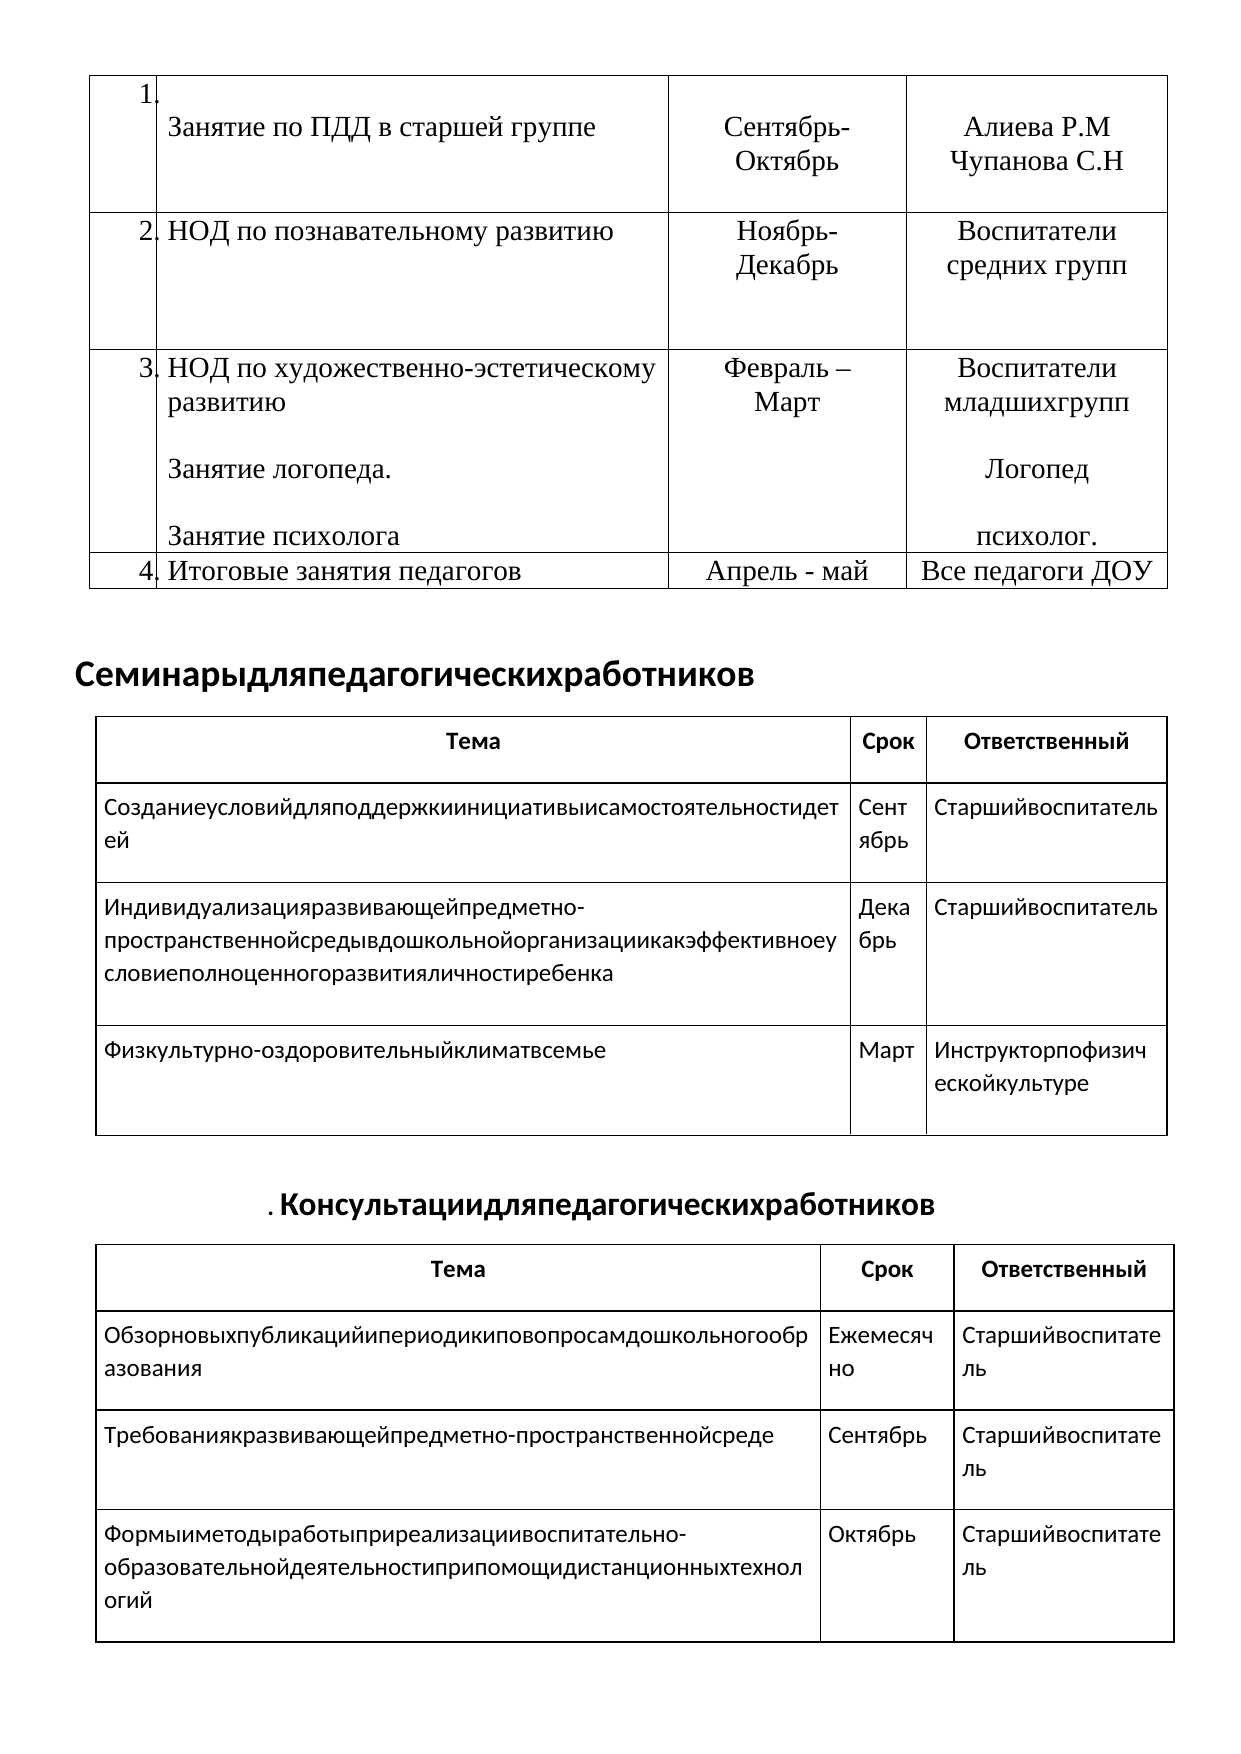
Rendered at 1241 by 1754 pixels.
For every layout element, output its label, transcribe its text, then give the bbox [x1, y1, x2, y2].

table_cell Обзорновыхпубликацийипериодикиповопросамдошкольногообразования [97, 1312, 820, 1409]
table_cell Воспитатели младшихгрупп Логопед психолог. [907, 350, 1167, 552]
table_header Срок [821, 1245, 953, 1310]
table_cell Сентябрь [821, 1411, 953, 1509]
table_cell Сентябрь- Октябрь [669, 76, 906, 212]
table_cell Старшийвоспитатель [955, 1312, 1173, 1409]
table_cell Алиева Р.М Чупанова С.Н [907, 76, 1167, 212]
table_cell НОД по познавательному развитию [157, 213, 668, 349]
text . Консультациидляпедагогическихработников [75, 1183, 1165, 1224]
text Семинарыдляпедагогическихработников [75, 649, 1165, 695]
table_header Тема [97, 1245, 820, 1310]
table_cell Формыиметодыработыприреализациивоспитательно-образовательнойдеятельностиприпомощидистанционныхтехнологий [97, 1510, 820, 1641]
table_cell Октябрь [821, 1510, 953, 1641]
table_cell Ноябрь- Декабрь [669, 213, 906, 349]
table_cell Старшийвоспитатель [927, 784, 1166, 881]
table_cell Старшийвоспитатель [955, 1510, 1173, 1641]
table_cell [90, 213, 156, 349]
table_header Ответственный [927, 717, 1166, 782]
table_cell Старшийвоспитатель [927, 883, 1166, 1024]
table_cell Итоговые занятия педагогов [157, 553, 668, 588]
table_cell [90, 76, 156, 212]
table_cell НОД по художественно-эстетическому развитию Занятие логопеда. Занятие психолога [157, 350, 668, 552]
table_cell Индивидуализацияразвивающейпредметно-пространственнойсредывдошкольнойорганизациикакэффективноеусловиеполноценногоразвитияличностиребенка [97, 883, 850, 1024]
table_cell Ежемесячно [821, 1312, 953, 1409]
table_cell Воспитатели средних групп [907, 213, 1167, 349]
table_cell Сентябрь [851, 784, 926, 881]
table_cell Созданиеусловийдляподдержкиинициативыисамостоятельностидетей [97, 784, 850, 881]
table_cell Все педагоги ДОУ [907, 553, 1167, 588]
table_cell Декабрь [851, 883, 926, 1024]
table_cell Март [851, 1026, 926, 1134]
table_cell [90, 553, 156, 588]
table_cell Старшийвоспитатель [955, 1411, 1173, 1509]
table_header Ответственный [955, 1245, 1173, 1310]
table_header Тема [97, 717, 850, 782]
table_cell Февраль – Март [669, 350, 906, 552]
table_cell Апрель - май [669, 553, 906, 588]
table_cell Физкультурно-оздоровительныйклиматвсемье [97, 1026, 850, 1134]
table_cell Занятие по ПДД в старшей группе [157, 76, 668, 212]
table_cell Инструкторпофизическойкультуре [927, 1026, 1166, 1134]
table_cell [90, 350, 156, 552]
table_header Срок [851, 717, 926, 782]
table_cell Требованиякразвивающейпредметно-пространственнойсреде [97, 1411, 820, 1509]
